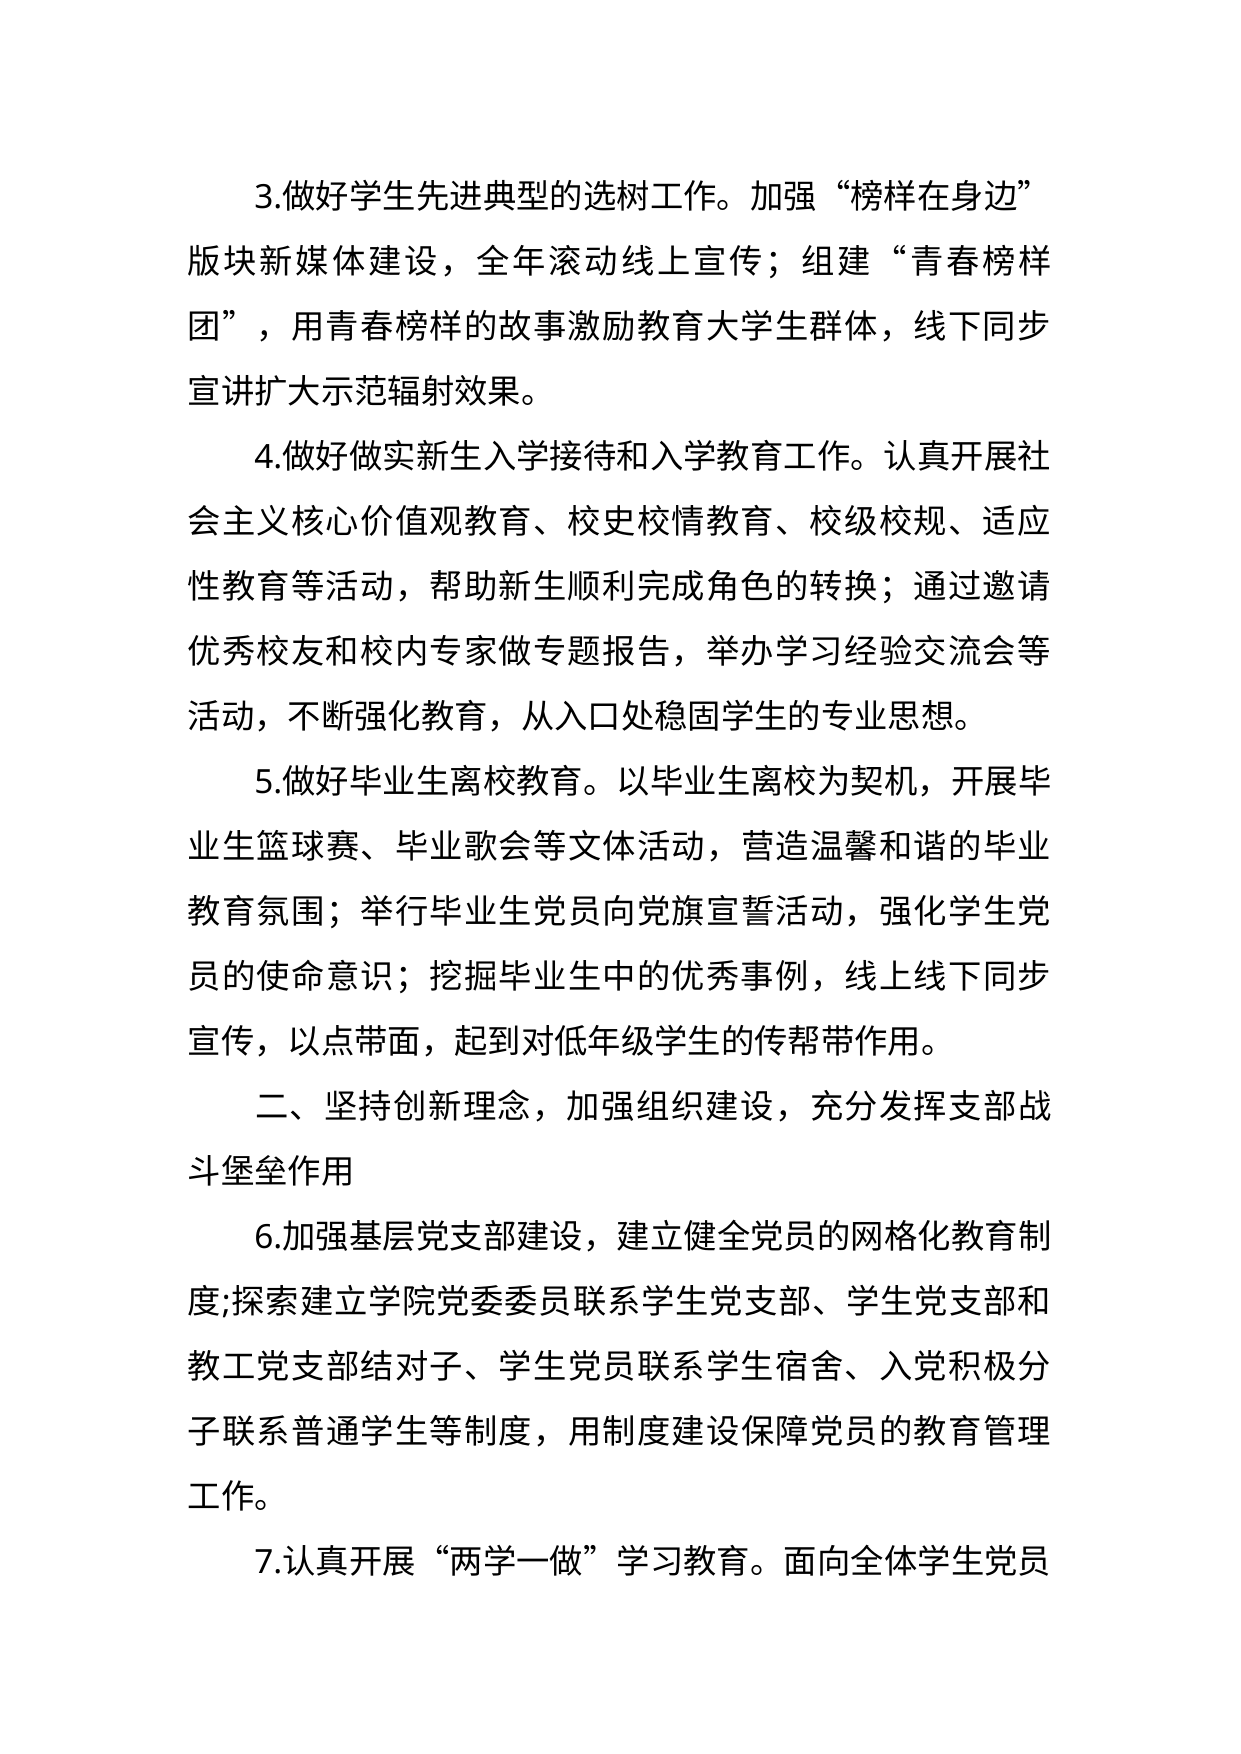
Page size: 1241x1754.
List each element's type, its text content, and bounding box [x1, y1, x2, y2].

text 二、坚持创新理念，加强组织建设，充分发挥支部战斗堡垒作用 [187, 1072, 1053, 1202]
text 4.做好做实新生入学接待和入学教育工作。认真开展社会主义核心价值观教育、校史校情教育、校级校规、适应性教育等活动，帮助新生顺利完成角色的转换；通过邀请优秀校友和校内专家做专题报告，举办学习经验交流会等活动，不断强化教育，从入口处稳固学生的专业思想。 [187, 422, 1053, 747]
text 3.做好学生先进典型的选树工作。加强“榜样在身边”版块新媒体建设，全年滚动线上宣传；组建“青春榜样团”，用青春榜样的故事激励教育大学生群体，线下同步宣讲扩大示范辐射效果。 [187, 162, 1053, 422]
text 5.做好毕业生离校教育。以毕业生离校为契机，开展毕业生篮球赛、毕业歌会等文体活动，营造温馨和谐的毕业教育氛围；举行毕业生党员向党旗宣誓活动，强化学生党员的使命意识；挖掘毕业生中的优秀事例，线上线下同步宣传，以点带面，起到对低年级学生的传帮带作用。 [187, 747, 1053, 1072]
text 6.加强基层党支部建设，建立健全党员的网格化教育制度;探索建立学院党委委员联系学生党支部、学生党支部和教工党支部结对子、学生党员联系学生宿舍、入党积极分子联系普通学生等制度，用制度建设保障党员的教育管理工作。 [187, 1202, 1053, 1527]
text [187, 1527, 1053, 1592]
